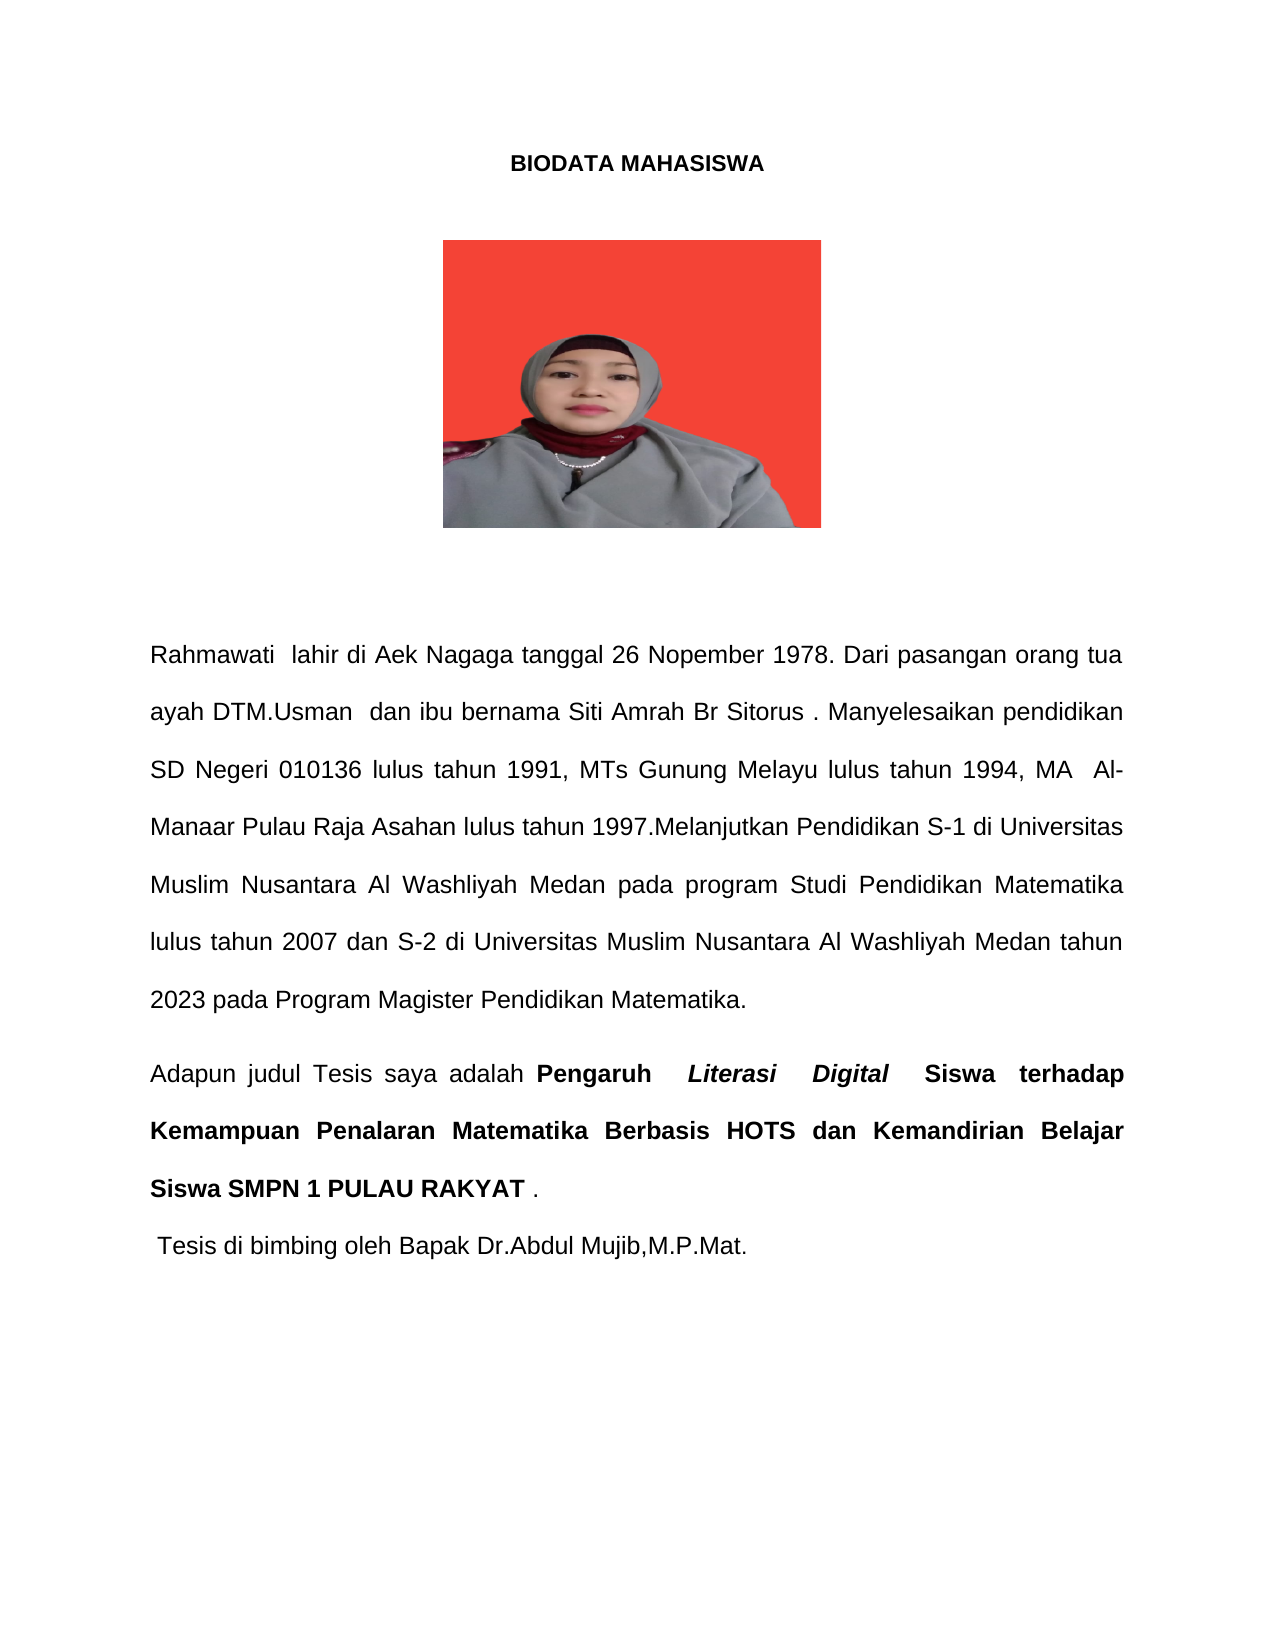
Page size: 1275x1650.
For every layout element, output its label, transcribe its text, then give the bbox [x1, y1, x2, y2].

text Rahmawati lahir di Aek Nagaga tanggal 26 Nopember 1978. Dari pasangan orang tua ayah DTM.Usman dan ibu bernama Siti Amrah Br Sitorus . Manyelesaikan pendidikan SD Negeri 010136 lulus tahun 1991, MTs Gunung Melayu lulus tahun 1994, MA Al-Manaar Pulau Raja Asahan lulus tahun 1997.Melanjutkan Pendidikan S-1 di Universitas Muslim Nusantara Al Washliyah Medan pada program Studi Pendidikan Matematika lulus tahun 2007 dan S-2 di Universitas Muslim Nusantara Al Washliyah Medan tahun 2023 pada Program Magister Pendidikan Matematika. [150, 639, 1125, 1013]
text Adapun judul Tesis saya adalah Pengaruh Literasi Digital Siswa terhadap Kemampuan Penalaran Matematika Berbasis HOTS dan Kemandirian Belajar Siswa SMPN 1 PULAU RAKYAT . [150, 1059, 1125, 1202]
text BIODATA MAHASISWA [150, 150, 1125, 176]
text Tesis di bimbing oleh Bapak Dr.Abdul Mujib,M.P.Mat. [150, 1231, 1125, 1260]
picture [443, 240, 822, 528]
